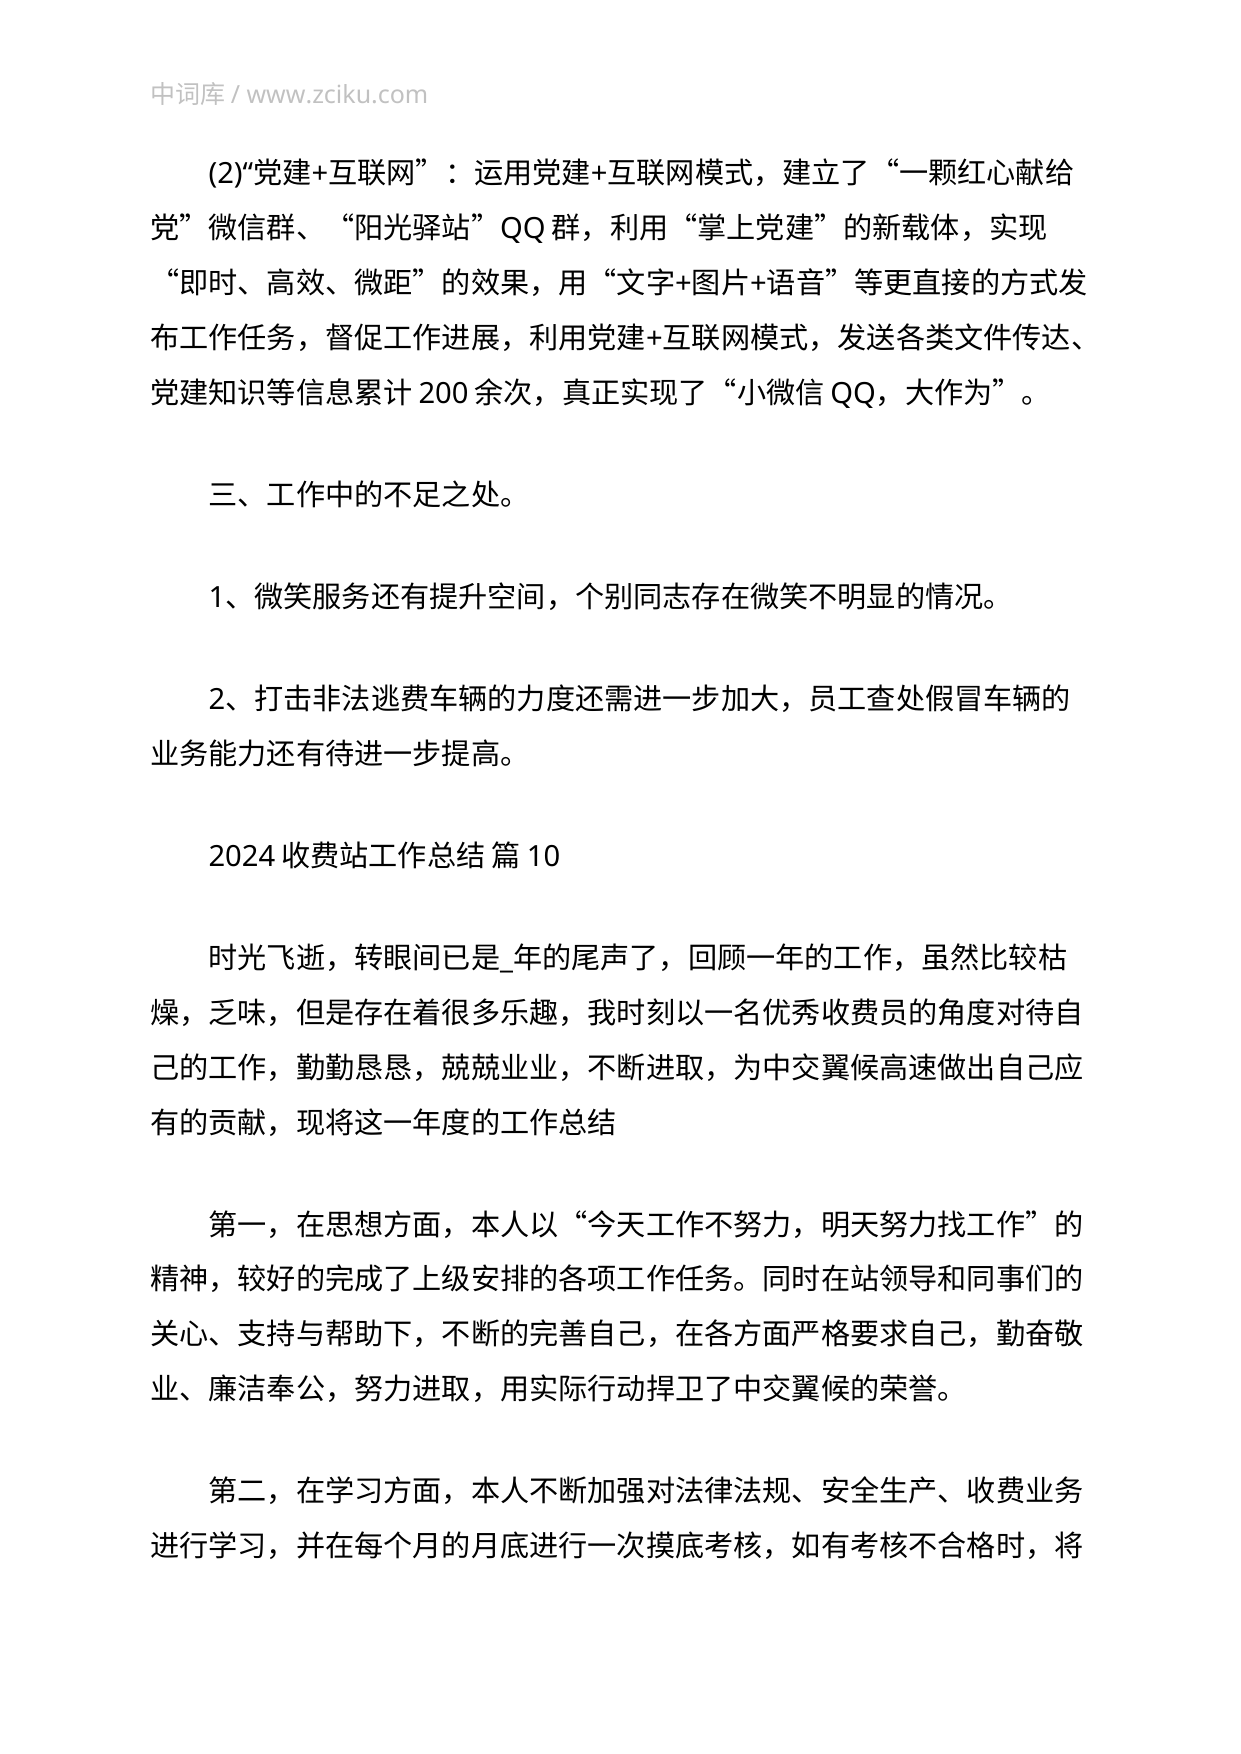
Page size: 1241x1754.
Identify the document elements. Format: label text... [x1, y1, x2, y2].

text 2024收费站工作总结 篇10 [150, 832, 1090, 875]
text 第一，在思想方面，本人以“今天工作不努力，明天努力找工作”的精神，较好的完成了上级安排的各项工作任务。同时在站领导和同事们的关心、支持与帮助下，不断的完善自己，在各方面严格要求自己，勤奋敬业、廉洁奉公，努力进取，用实际行动捍卫了中交翼候的荣誉。 [150, 1201, 1090, 1408]
text 2、打击非法逃费车辆的力度还需进一步加大，员工查处假冒车辆的业务能力还有待进一步提高。 [150, 676, 1090, 773]
text 时光飞逝，转眼间已是_年的尾声了，回顾一年的工作，虽然比较枯燥，乏味，但是存在着很多乐趣，我时刻以一名优秀收费员的角度对待自己的工作，勤勤恳恳，兢兢业业，不断进取，为中交翼候高速做出自己应有的贡献，现将这一年度的工作总结 [150, 934, 1090, 1142]
text (2)“党建+互联网”：运用党建+互联网模式，建立了“一颗红心献给党”微信群、“阳光驿站”QQ群，利用“掌上党建”的新载体，实现“即时、高效、微距”的效果，用“文字+图片+语音”等更直接的方式发布工作任务，督促工作进展，利用党建+互联网模式，发送各类文件传达、党建知识等信息累计200余次，真正实现了“小微信QQ，大作为”。 [150, 150, 1090, 412]
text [150, 1467, 1090, 1565]
text 三、工作中的不足之处。 [150, 472, 1090, 514]
text 1、微笑服务还有提升空间，个别同志存在微笑不明显的情况。 [150, 574, 1090, 616]
